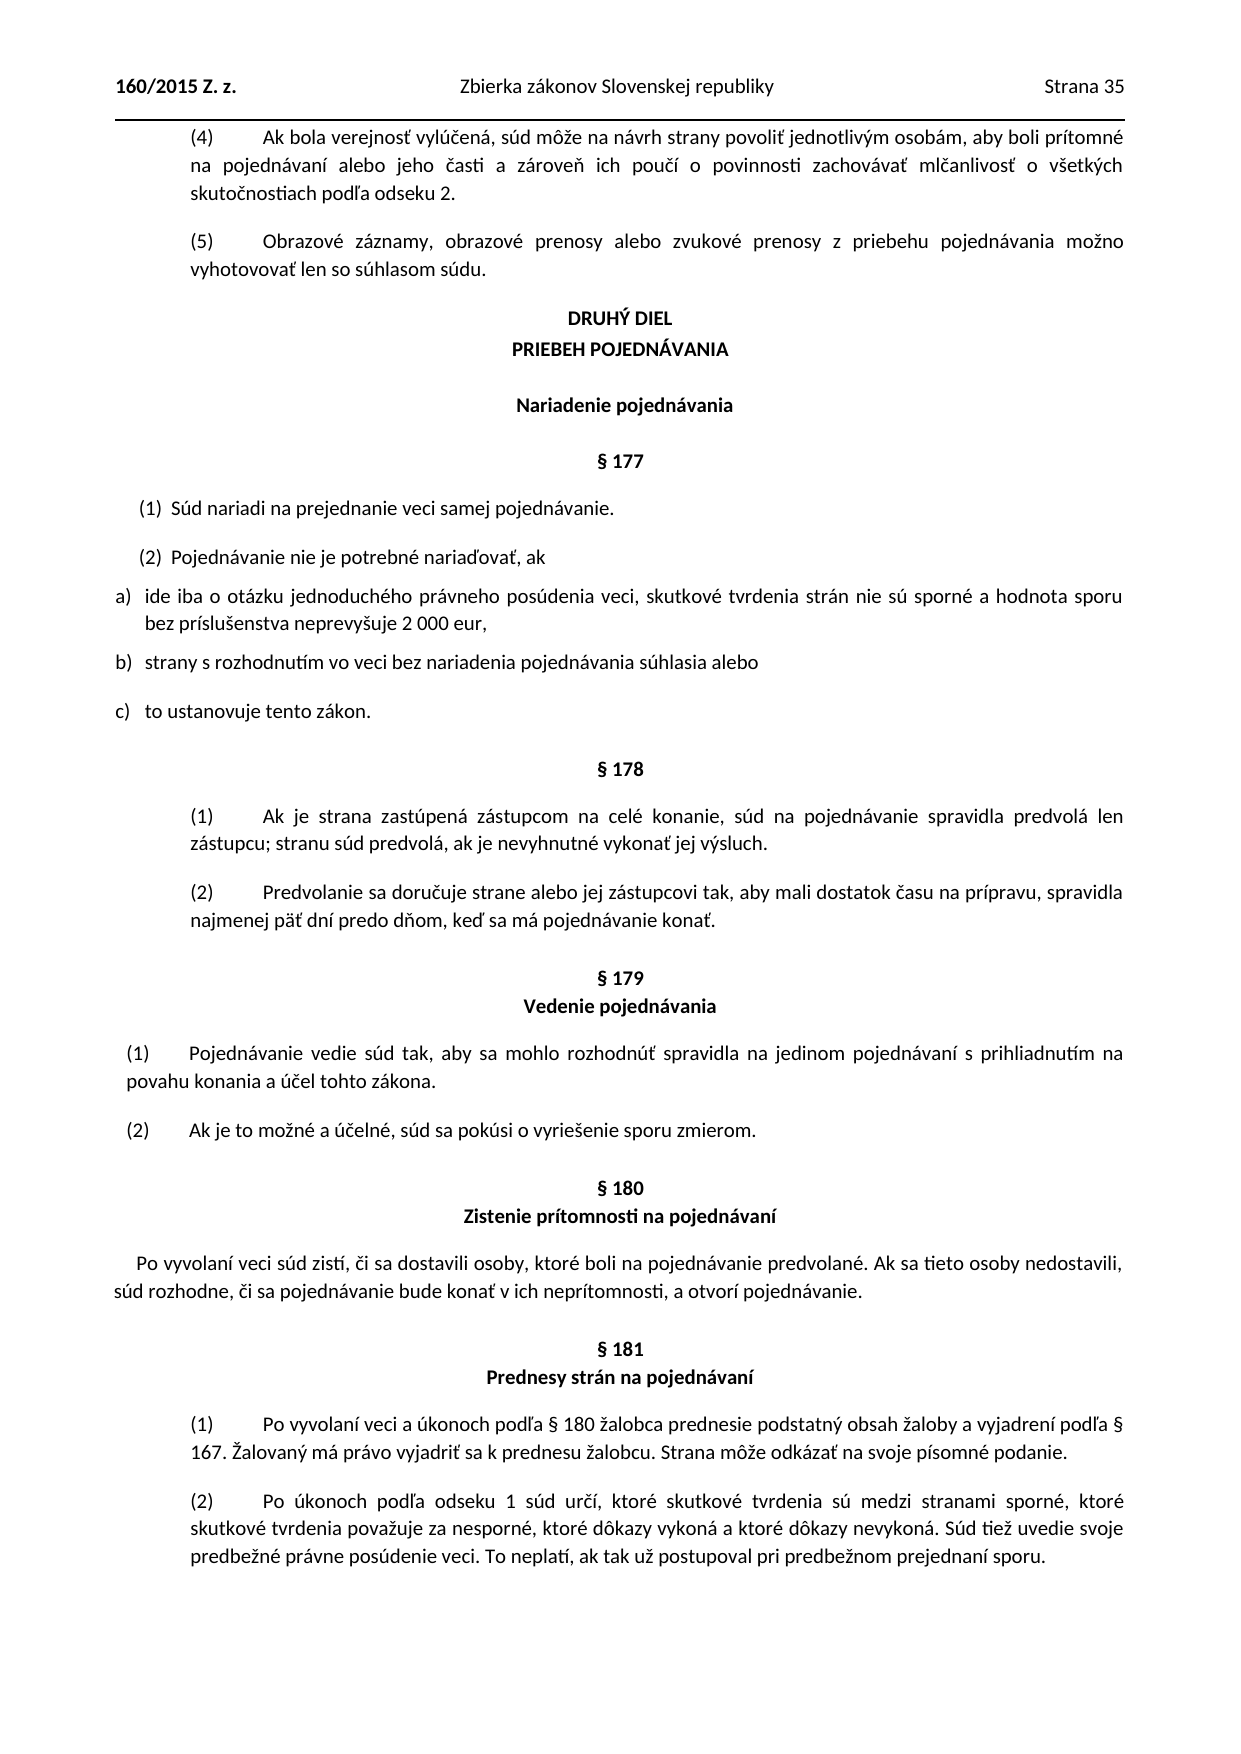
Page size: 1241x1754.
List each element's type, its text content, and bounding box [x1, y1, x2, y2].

text Po vyvolaní veci súd zistí, či sa dostavili osoby, ktoré boli na pojednávanie predvolané. Ak sa tieto osoby nedostavili, súd rozhodne, či sa pojednávanie bude konať v ich neprítomnosti, a otvorí pojednávanie. [113, 1250, 1125, 1303]
list Obrazové záznamy, obrazové prenosy alebo zvukové prenosy z priebehu pojednávania možno vyhotovovať len so súhlasom súdu. [190, 229, 1125, 282]
text § 177 [124, 448, 1116, 474]
list Súd nariadi na prejednanie veci samej pojednávanie. [139, 496, 1125, 521]
text Nariadenie pojednávania [124, 392, 1125, 418]
text § 181 [124, 1336, 1116, 1361]
text PRIEBEH POJEDNÁVANIA [124, 336, 1116, 362]
list Po vyvolaní veci a úkonoch podľa § 180 žalobca prednesie podstatný obsah žaloby a vyjadrení podľa § 167. Žalovaný má právo vyjadriť sa k prednesu žalobcu. Strana môže odkázať na svoje písomné podanie. [190, 1411, 1125, 1464]
text Vedenie pojednávania [124, 993, 1116, 1019]
text § 178 [124, 756, 1116, 781]
list Pojednávanie vedie súd tak, aby sa mohlo rozhodnúť spravidla na jedinom pojednávaní s prihliadnutím na povahu konania a účel tohto zákona. [126, 1040, 1125, 1093]
text DRUHÝ DIEL [124, 305, 1116, 331]
list Ak bola verejnosť vylúčená, súd môže na návrh strany povoliť jednotlivým osobám, aby boli prítomné na pojednávaní alebo jeho časti a zároveň ich poučí o povinnosti zachovávať mlčanlivosť o všetkých skutočnostiach podľa odseku 2. [190, 101, 1125, 205]
list ide iba o otázku jednoduchého právneho posúdenia veci, skutkové tvrdenia strán nie sú sporné a hodnota sporu bez príslušenstva neprevyšuje 2 000 eur, [115, 583, 1125, 636]
list Ak je strana zastúpená zástupcom na celé konanie, súd na pojednávanie spravidla predvolá len zástupcu; stranu súd predvolá, ak je nevyhnutné vykonať jej výsluch. [190, 803, 1125, 856]
list Po úkonoch podľa odseku 1 súd určí, ktoré skutkové tvrdenia sú medzi stranami sporné, ktoré skutkové tvrdenia považuje za nesporné, ktoré dôkazy vykoná a ktoré dôkazy nevykoná. Súd tiež uvedie svoje predbežné právne posúdenie veci. To neplatí, ak tak už postupoval pri predbežnom prejednaní sporu. [190, 1488, 1125, 1568]
list Predvolanie sa doručuje strane alebo jej zástupcovi tak, aby mali dostatok času na prípravu, spravidla najmenej päť dní predo dňom, keď sa má pojednávanie konať. [190, 879, 1125, 932]
list Pojednávanie nie je potrebné nariaďovať, ak [139, 544, 1125, 570]
text Prednesy strán na pojednávaní [124, 1364, 1116, 1389]
text Zistenie prítomnosti na pojednávaní [124, 1203, 1116, 1229]
list strany s rozhodnutím vo veci bez nariadenia pojednávania súhlasia alebo [115, 649, 1125, 674]
text § 180 [124, 1175, 1116, 1200]
text § 179 [124, 965, 1116, 990]
list to ustanovuje tento zákon. [115, 698, 1125, 723]
list Ak je to možné a účelné, súd sa pokúsi o vyriešenie sporu zmierom. [126, 1117, 1125, 1142]
